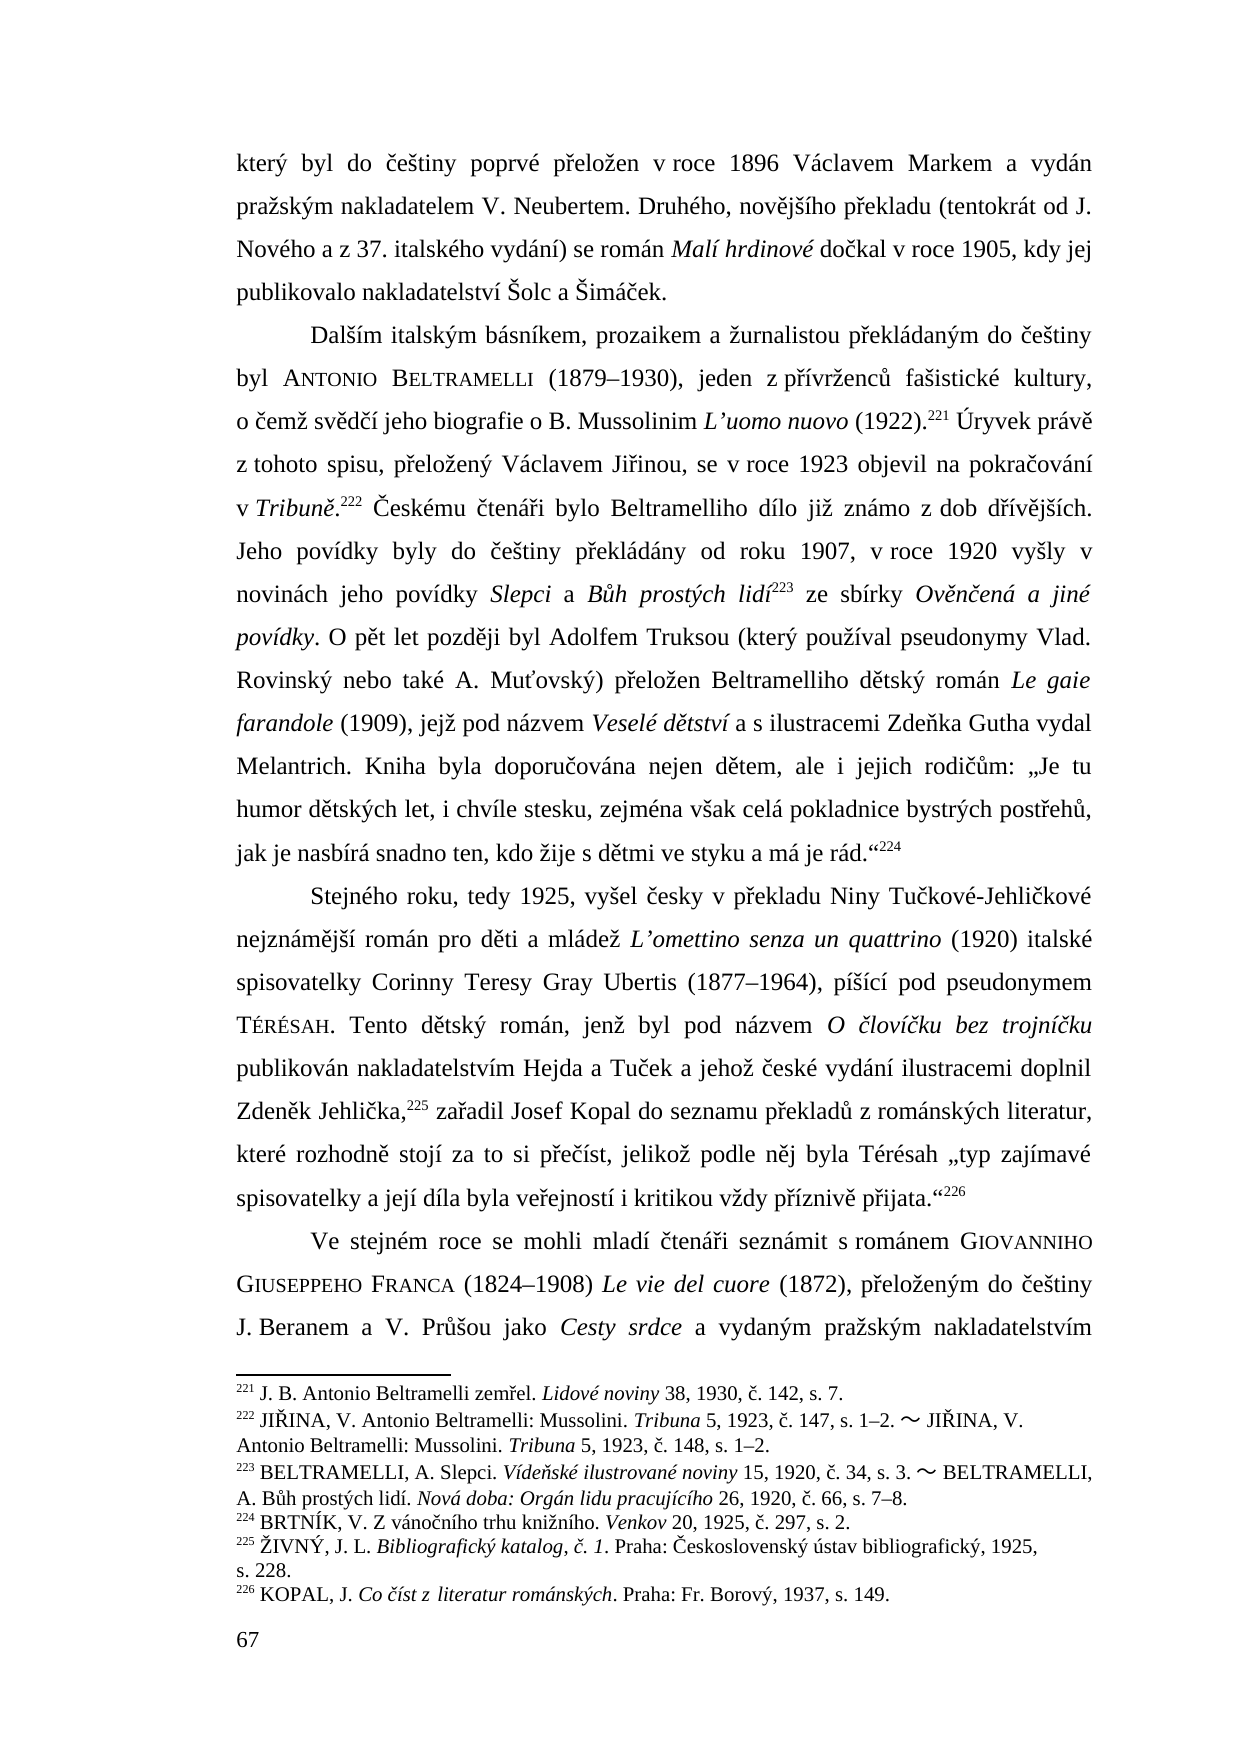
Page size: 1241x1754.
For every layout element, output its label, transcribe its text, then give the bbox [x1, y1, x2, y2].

text Stejného roku, tedy 1925, vyšel česky v překladu Niny Tučkové-Jehličkové nejznámější román pro děti a mládež L’omettino senza un quattrino (1920) italské spisovatelky Corinny Teresy Gray Ubertis (1877–1964), píšící pod pseudonymem Térésah. Tento dětský román, jenž byl pod názvem O človíčku bez trojníčku publikován nakladatelstvím Hejda a Tuček a jehož české vydání ilustracemi doplnil Zdeněk Jehlička, zařadil Josef Kopal do seznamu překladů z románských literatur, které rozhodně stojí za to si přečíst, jelikož podle něj byla Térésah „typ zajímavé spisovatelky a její díla byla veřejností i kritikou vždy příznivě přijata.“ [236, 881, 1092, 1211]
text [236, 1226, 1092, 1341]
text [236, 148, 1092, 306]
text Dalším italským básníkem, prozaikem a žurnalistou překládaným do češtiny byl Antonio Beltramelli (1879–1930), jeden z přívrženců fašistické kultury, o čemž svědčí jeho biografie o B. Mussolinim L’uomo nuovo (1922). Úryvek právě z tohoto spisu, přeložený Václavem Jiřinou, se v roce 1923 objevil na pokračování v Tribuně. Českému čtenáři bylo Beltramelliho dílo již známo z dob dřívějších. Jeho povídky byly do češtiny překládány od roku 1907, v roce 1920 vyšly v novinách jeho povídky Slepci a Bůh prostých lidí ze sbírky Ověnčená a jiné povídky. O pět let později byl Adolfem Truksou (který používal pseudonymy Vlad. Rovinský nebo také A. Muťovský) přeložen Beltramelliho dětský román Le gaie farandole (1909), jejž pod názvem Veselé dětství a s ilustracemi Zdeňka Gutha vydal Melantrich. Kniha byla doporučována nejen dětem, ale i jejich rodičům: „Je tu humor dětských let, i chvíle stesku, zejména však celá pokladnice bystrých postřehů, jak je nasbírá snadno ten, kdo žije s dětmi ve styku a má je rád.“ [236, 320, 1092, 866]
